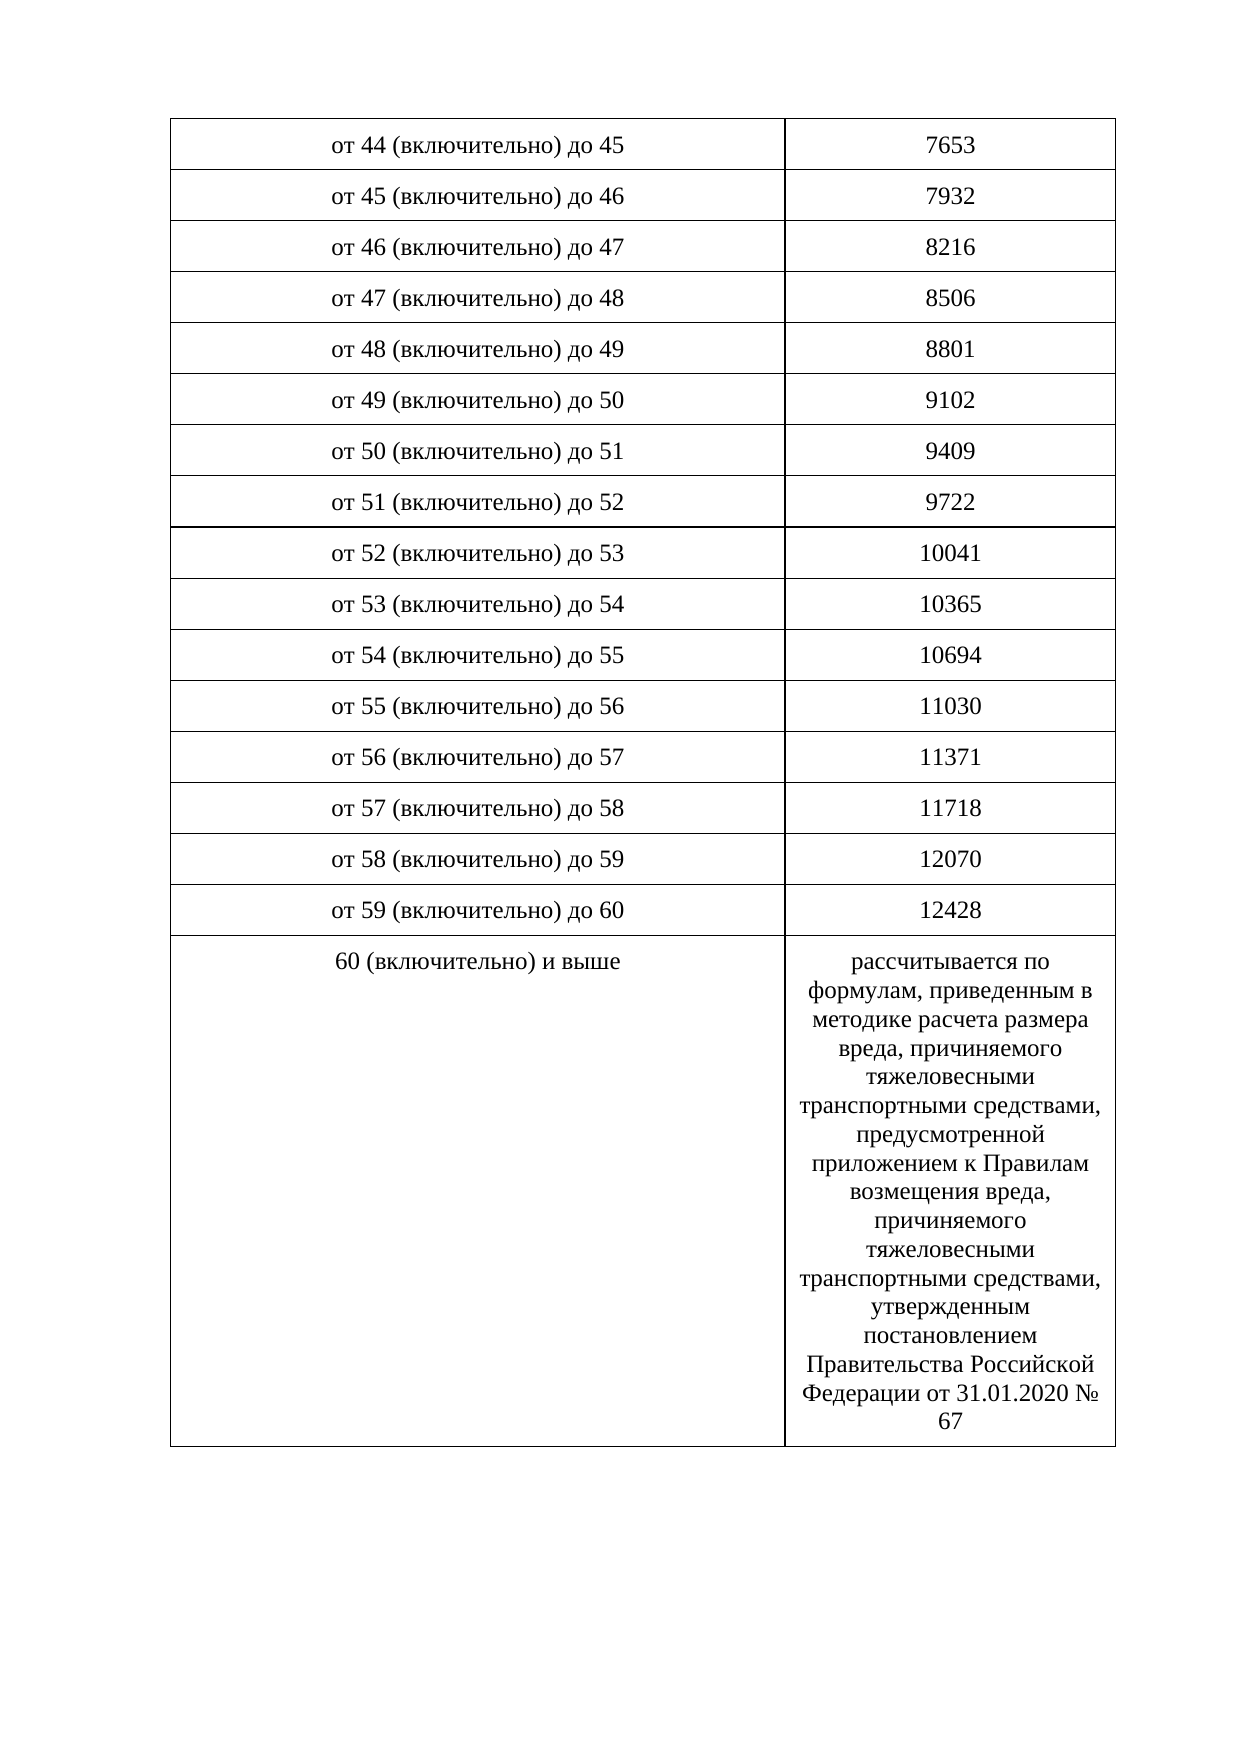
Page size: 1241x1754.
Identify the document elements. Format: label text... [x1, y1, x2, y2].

table_cell 11030 [786, 681, 1115, 731]
table_cell от 55 (включительно) до 56 [171, 681, 784, 731]
table_cell 11718 [786, 783, 1115, 833]
table_cell от 58 (включительно) до 59 [171, 834, 784, 884]
table_cell 7932 [786, 170, 1115, 220]
table_cell от 46 (включительно) до 47 [171, 221, 784, 271]
table_cell от 45 (включительно) до 46 [171, 170, 784, 220]
table_cell 7653 [786, 119, 1115, 169]
table_cell от 48 (включительно) до 49 [171, 323, 784, 373]
table_cell от 47 (включительно) до 48 [171, 272, 784, 322]
table_cell от 54 (включительно) до 55 [171, 630, 784, 679]
table_cell от 53 (включительно) до 54 [171, 579, 784, 628]
table_cell 9409 [786, 425, 1115, 475]
table_cell 8506 [786, 272, 1115, 322]
table_cell от 49 (включительно) до 50 [171, 374, 784, 424]
table_cell 12070 [786, 834, 1115, 884]
table_cell рассчитывается по формулам, приведенным в методике расчета размера вреда, причиняемого тяжеловесными транспортными средствами, предусмотренной приложением к Правилам возмещения вреда, причиняемого тяжеловесными транспортными средствами, утвержденным постановлением Правительства Российской Федерации от 31.01.2020 № 67 [786, 936, 1115, 1446]
table_cell от 44 (включительно) до 45 [171, 119, 784, 169]
table_cell от 52 (включительно) до 53 [171, 528, 784, 577]
table_cell 11371 [786, 732, 1115, 782]
table_cell 10694 [786, 630, 1115, 679]
table_cell 9102 [786, 374, 1115, 424]
table_cell 10365 [786, 579, 1115, 628]
table_cell 8216 [786, 221, 1115, 271]
table_cell от 59 (включительно) до 60 [171, 885, 784, 935]
table_cell 12428 [786, 885, 1115, 935]
table_cell 60 (включительно) и выше [171, 936, 784, 1446]
table_cell от 57 (включительно) до 58 [171, 783, 784, 833]
table_cell от 50 (включительно) до 51 [171, 425, 784, 475]
table_cell 8801 [786, 323, 1115, 373]
table_cell 10041 [786, 528, 1115, 577]
table_cell от 56 (включительно) до 57 [171, 732, 784, 782]
table_cell 9722 [786, 476, 1115, 526]
table_cell от 51 (включительно) до 52 [171, 476, 784, 526]
